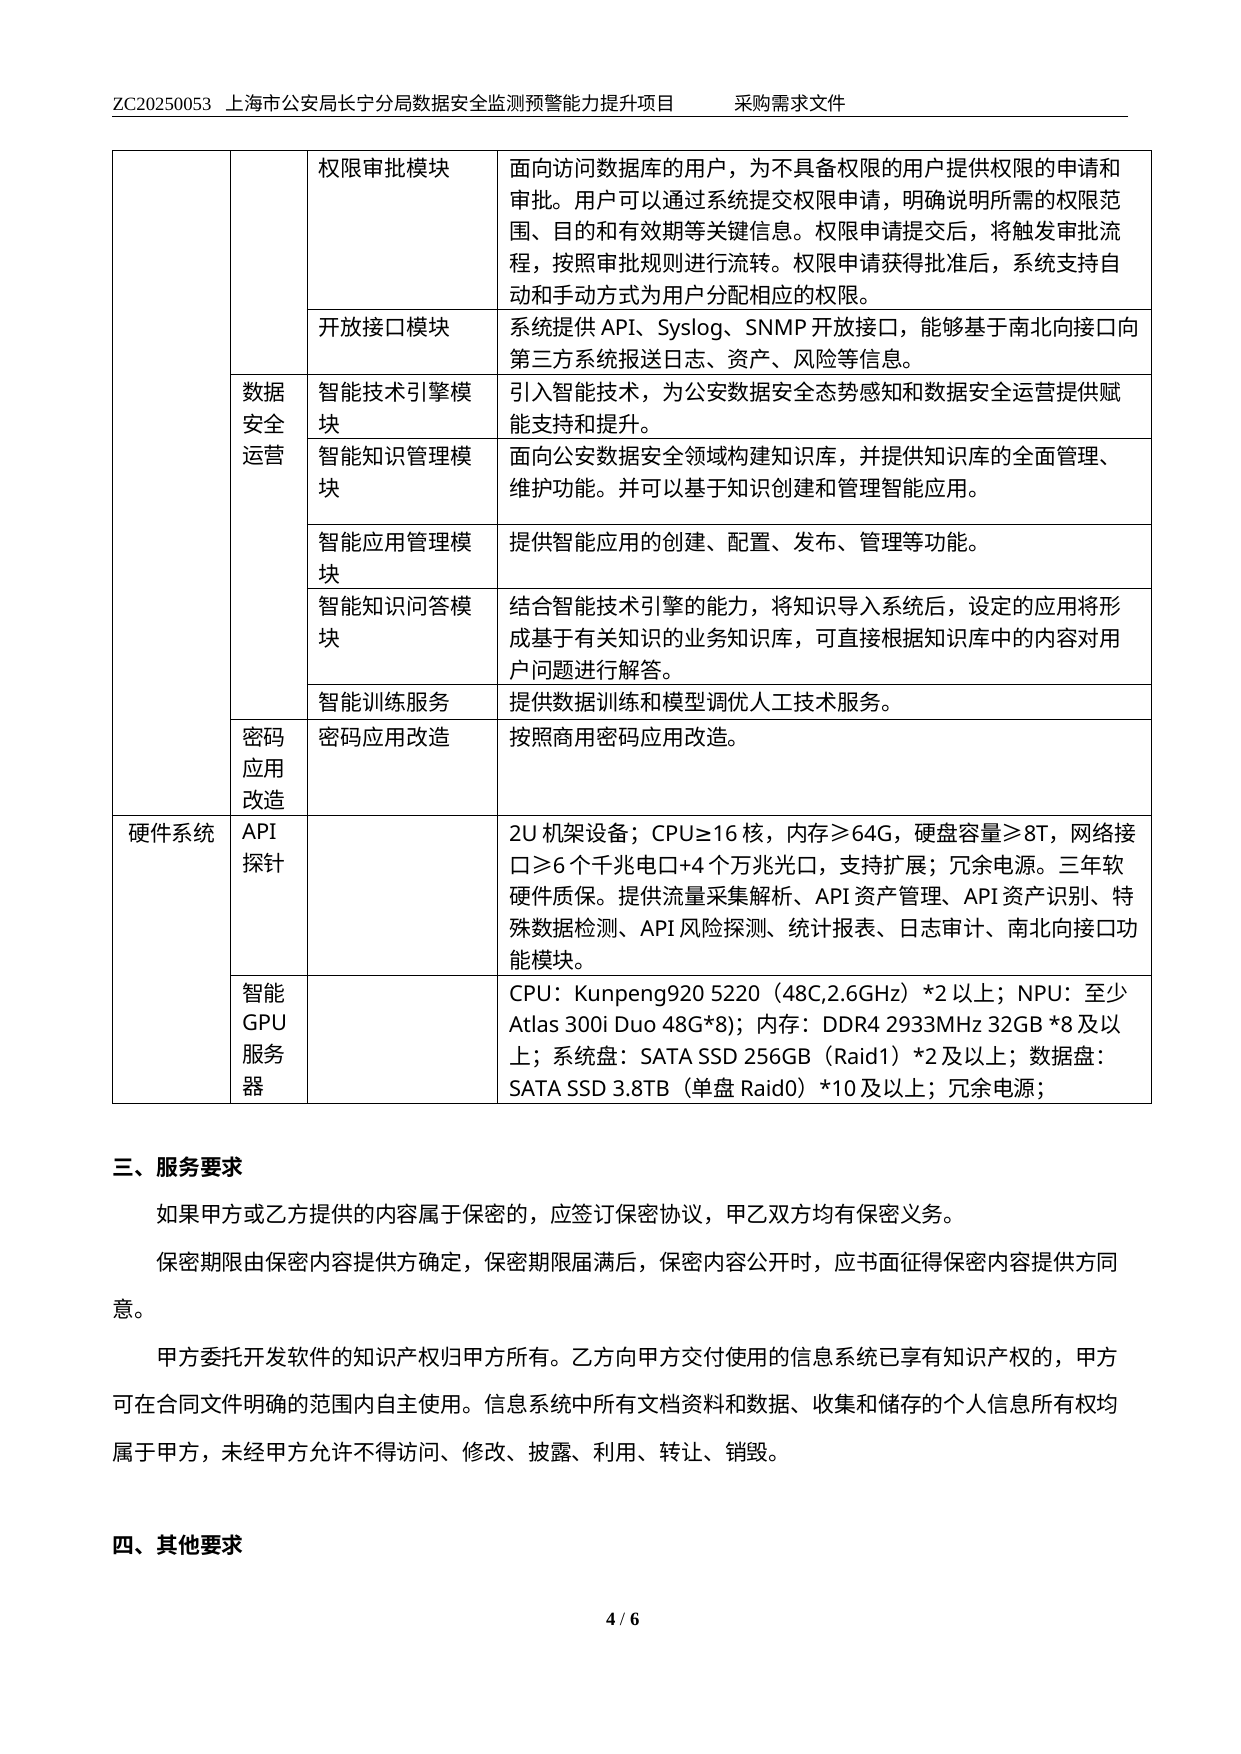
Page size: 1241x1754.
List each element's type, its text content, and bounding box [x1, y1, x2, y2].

text 甲方委托开发软件的知识产权归甲方所有。乙方向甲方交付使用的信息系统已享有知识产权的，甲方可在合同文件明确的范围内自主使用。信息系统中所有文档资料和数据、收集和储存的个人信息所有权均属于甲方，未经甲方允许不得访问、修改、披露、利用、转让、销毁。 [112, 1339, 1128, 1466]
table_cell CPU：Kunpeng920 5220（48C,2.6GHz）*2以上；NPU：至少 Atlas 300i Duo 48G*8)；内存：DDR4 2933MHz 32GB *8及以上；系统盘：SATA SSD 256GB（Raid1）*2及以上；数据盘：SATA SSD 3.8TB（单盘Raid0）*10及以上；冗余电源； [498, 976, 1151, 1103]
table_cell [308, 976, 497, 1103]
table_cell [308, 816, 497, 974]
table_cell 智能训练服务 [308, 685, 497, 719]
table_cell 面向公安数据安全领域构建知识库，并提供知识库的全面管理、维护功能。并可以基于知识创建和管理智能应用。 [498, 439, 1151, 524]
table_cell 面向访问数据库的用户，为不具备权限的用户提供权限的申请和审批。用户可以通过系统提交权限申请，明确说明所需的权限范围、目的和有效期等关键信息。权限申请提交后，将触发审批流程，按照审批规则进行流转。权限申请获得批准后，系统支持自动和手动方式为用户分配相应的权限。 [498, 151, 1151, 309]
table_cell 硬件系统 [113, 816, 230, 1103]
text 如果甲方或乙方提供的内容属于保密的，应签订保密协议，甲乙双方均有保密义务。 [112, 1197, 1128, 1229]
table_cell 数据安全运营 [231, 375, 307, 719]
table_cell 智能知识问答模块 [308, 589, 497, 684]
table_cell 系统提供API、Syslog、SNMP开放接口，能够基于南北向接口向第三方系统报送日志、资产、风险等信息。 [498, 310, 1151, 374]
table_cell 权限审批模块 [308, 151, 497, 309]
text 四、其他要求 [112, 1528, 1128, 1559]
table_cell 按照商用密码应用改造。 [498, 720, 1151, 815]
table_cell 提供智能应用的创建、配置、发布、管理等功能。 [498, 525, 1151, 588]
table_cell 提供数据训练和模型调优人工技术服务。 [498, 685, 1151, 719]
table_cell 结合智能技术引擎的能力，将知识导入系统后，设定的应用将形成基于有关知识的业务知识库，可直接根据知识库中的内容对用户问题进行解答。 [498, 589, 1151, 684]
text 三、服务要求 [112, 1149, 1128, 1181]
table_cell 智能 GPU服务器 [231, 976, 307, 1103]
table_cell 密码应用改造 [308, 720, 497, 815]
table_cell 智能应用管理模块 [308, 525, 497, 588]
table_cell 密码应用改造 [231, 720, 307, 815]
table_cell 引入智能技术，为公安数据安全态势感知和数据安全运营提供赋能支持和提升。 [498, 375, 1151, 438]
table_cell 2U机架设备；CPU≥16核，内存≥64G，硬盘容量≥8T，网络接口≥6个千兆电口+4个万兆光口，支持扩展；冗余电源。三年软硬件质保。提供流量采集解析、API资产管理、API资产识别、特殊数据检测、API风险探测、统计报表、日志审计、南北向接口功能模块。 [498, 816, 1151, 974]
table_cell 智能技术引擎模块 [308, 375, 497, 438]
table_cell 开放接口模块 [308, 310, 497, 374]
table_cell 智能知识管理模块 [308, 439, 497, 524]
text 保密期限由保密内容提供方确定，保密期限届满后，保密内容公开时，应书面征得保密内容提供方同意。 [112, 1244, 1128, 1324]
table_cell API探针 [231, 816, 307, 974]
